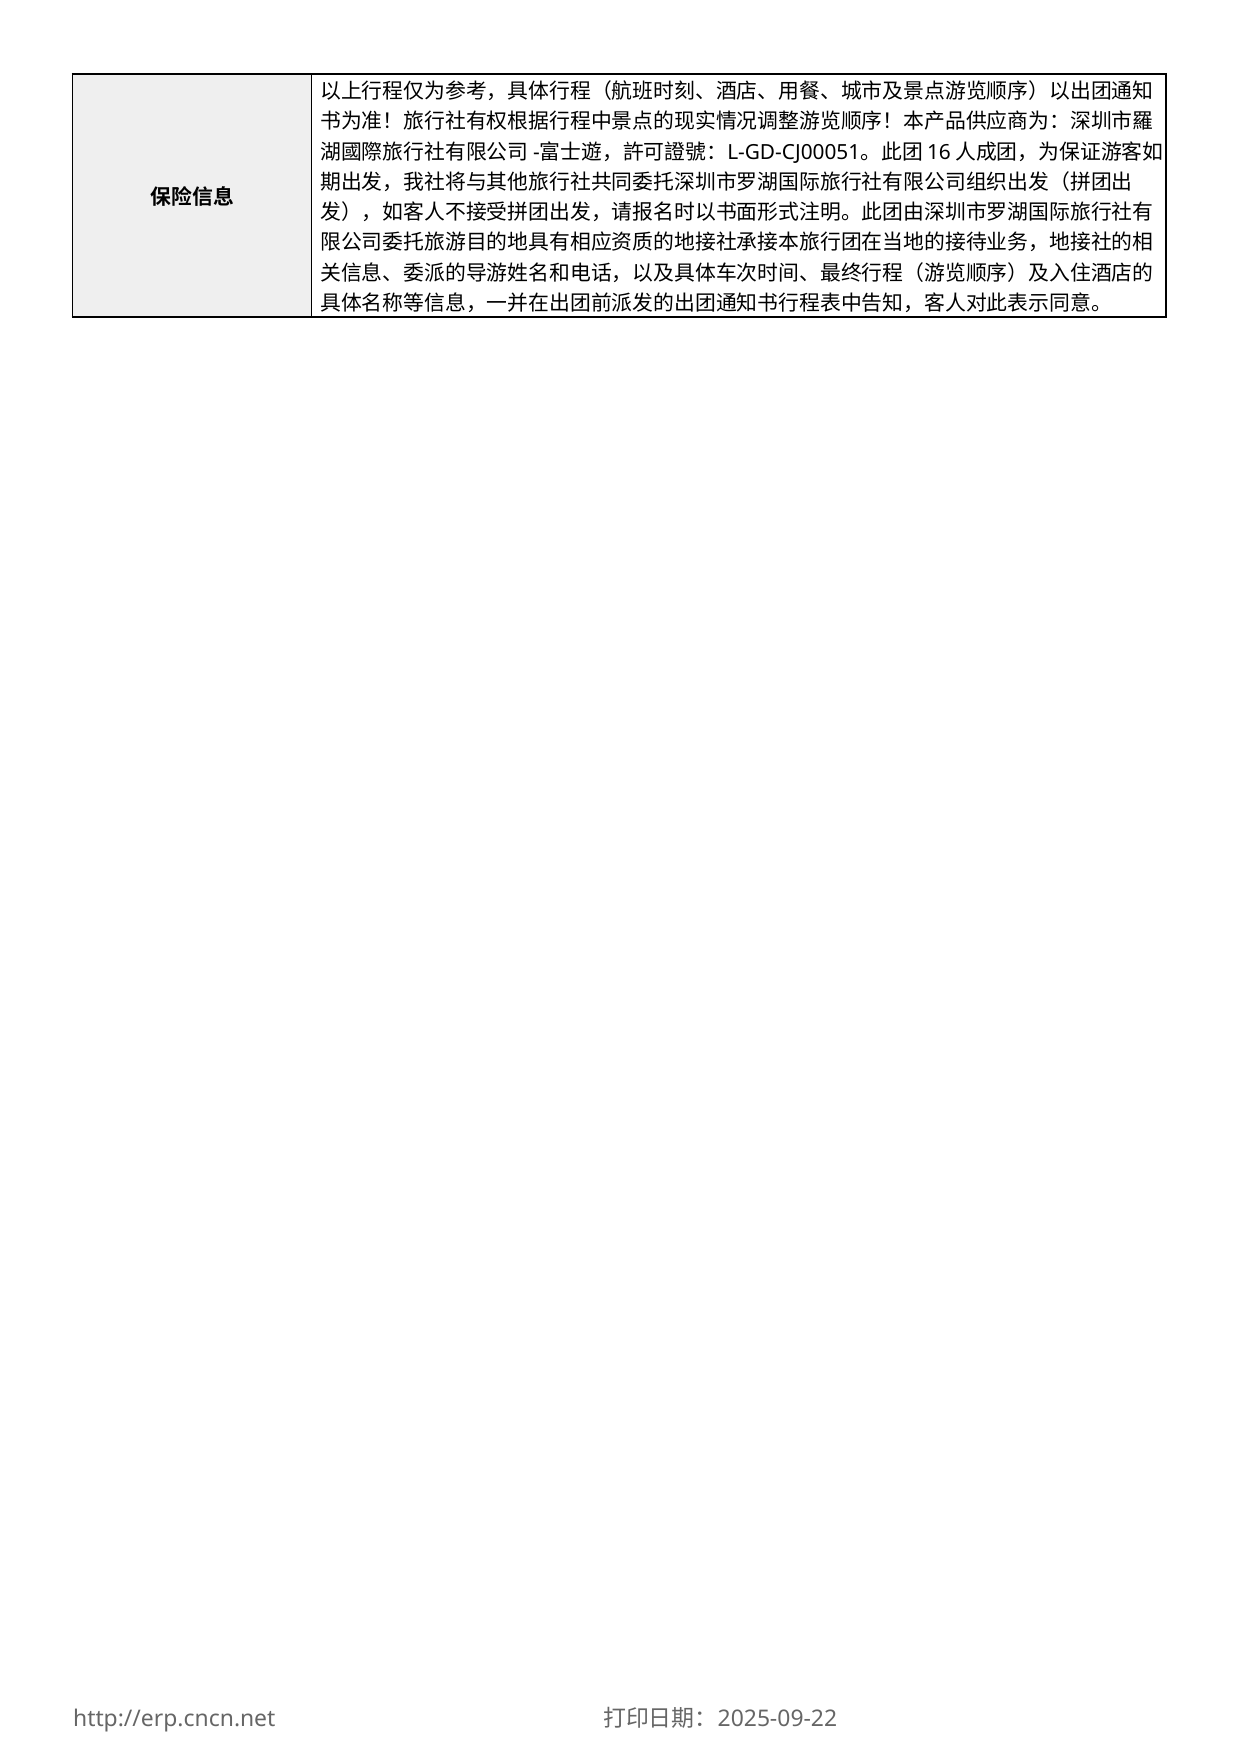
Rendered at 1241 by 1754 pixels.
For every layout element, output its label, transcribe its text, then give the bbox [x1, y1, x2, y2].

table_cell 以上行程仅为参考，具体行程（航班时刻、酒店、用餐、城市及景点游览顺序）以出团通知书为准！旅行社有权根据行程中景点的现实情况调整游览顺序！ [312, 75, 1165, 316]
table_cell 保险信息 [73, 75, 311, 316]
